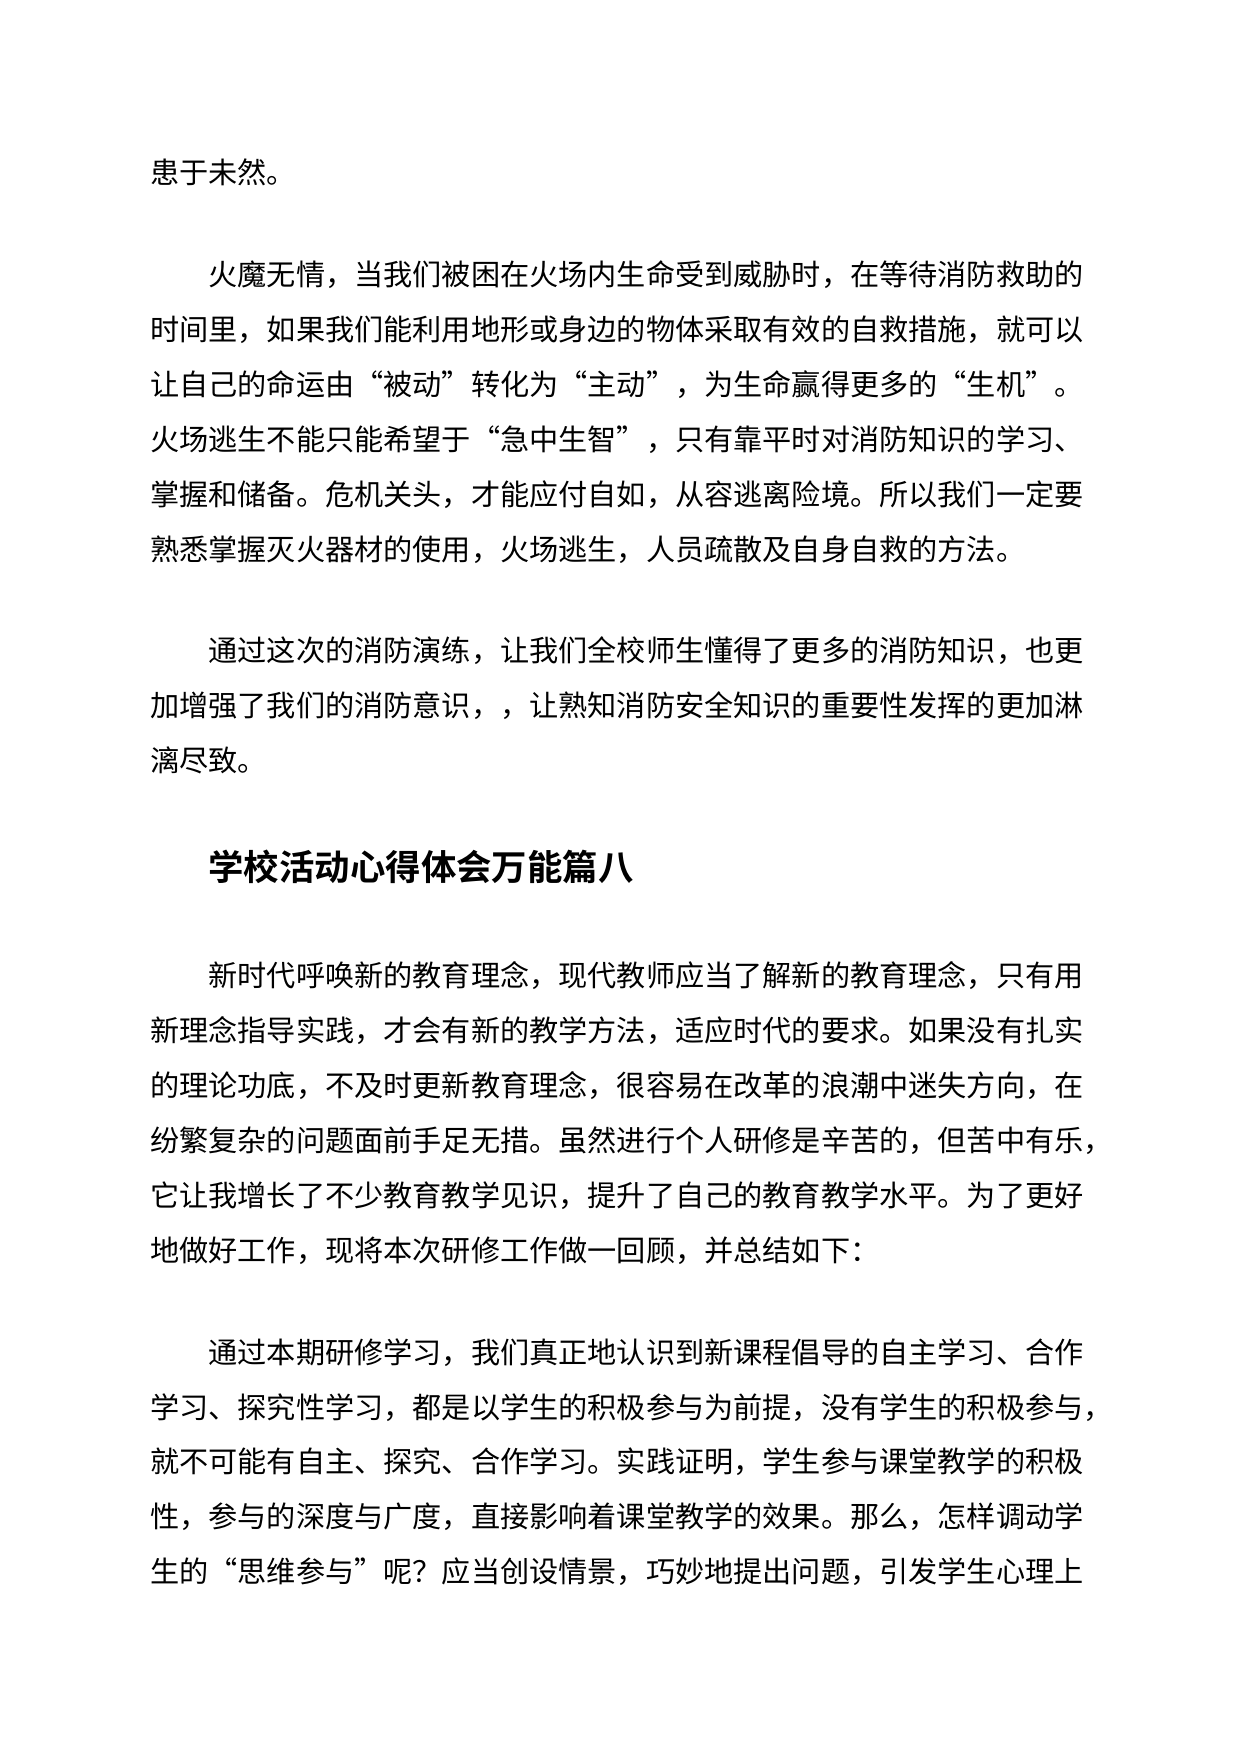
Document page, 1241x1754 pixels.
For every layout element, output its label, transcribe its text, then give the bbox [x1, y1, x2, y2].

text 新时代呼唤新的教育理念，现代教师应当了解新的教育理念，只有用新理念指导实践，才会有新的教学方法，适应时代的要求。如果没有扎实的理论功底，不及时更新教育理念，很容易在改革的浪潮中迷失方向，在纷繁复杂的问题面前手足无措。虽然进行个人研修是辛苦的，但苦中有乐，它让我增长了不少教育教学见识，提升了自己的教育教学水平。为了更好地做好工作，现将本次研修工作做一回顾，并总结如下： [150, 953, 1090, 1270]
text 学校活动心得体会万能篇八 [150, 839, 1090, 891]
text 通过这次的消防演练，让我们全校师生懂得了更多的消防知识，也更加增强了我们的消防意识，，让熟知消防安全知识的重要性发挥的更加淋漓尽致。 [150, 628, 1090, 780]
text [150, 1329, 1090, 1591]
text 火魔无情，当我们被困在火场内生命受到威胁时，在等待消防救助的时间里，如果我们能利用地形或身边的物体采取有效的自救措施，就可以让自己的命运由“被动”转化为“主动”，为生命赢得更多的“生机”。火场逃生不能只能希望于“急中生智”，只有靠平时对消防知识的学习、掌握和储备。危机关头，才能应付自如，从容逃离险境。所以我们一定要熟悉掌握灭火器材的使用，火场逃生，人员疏散及自身自救的方法。 [150, 252, 1090, 568]
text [150, 150, 1090, 192]
